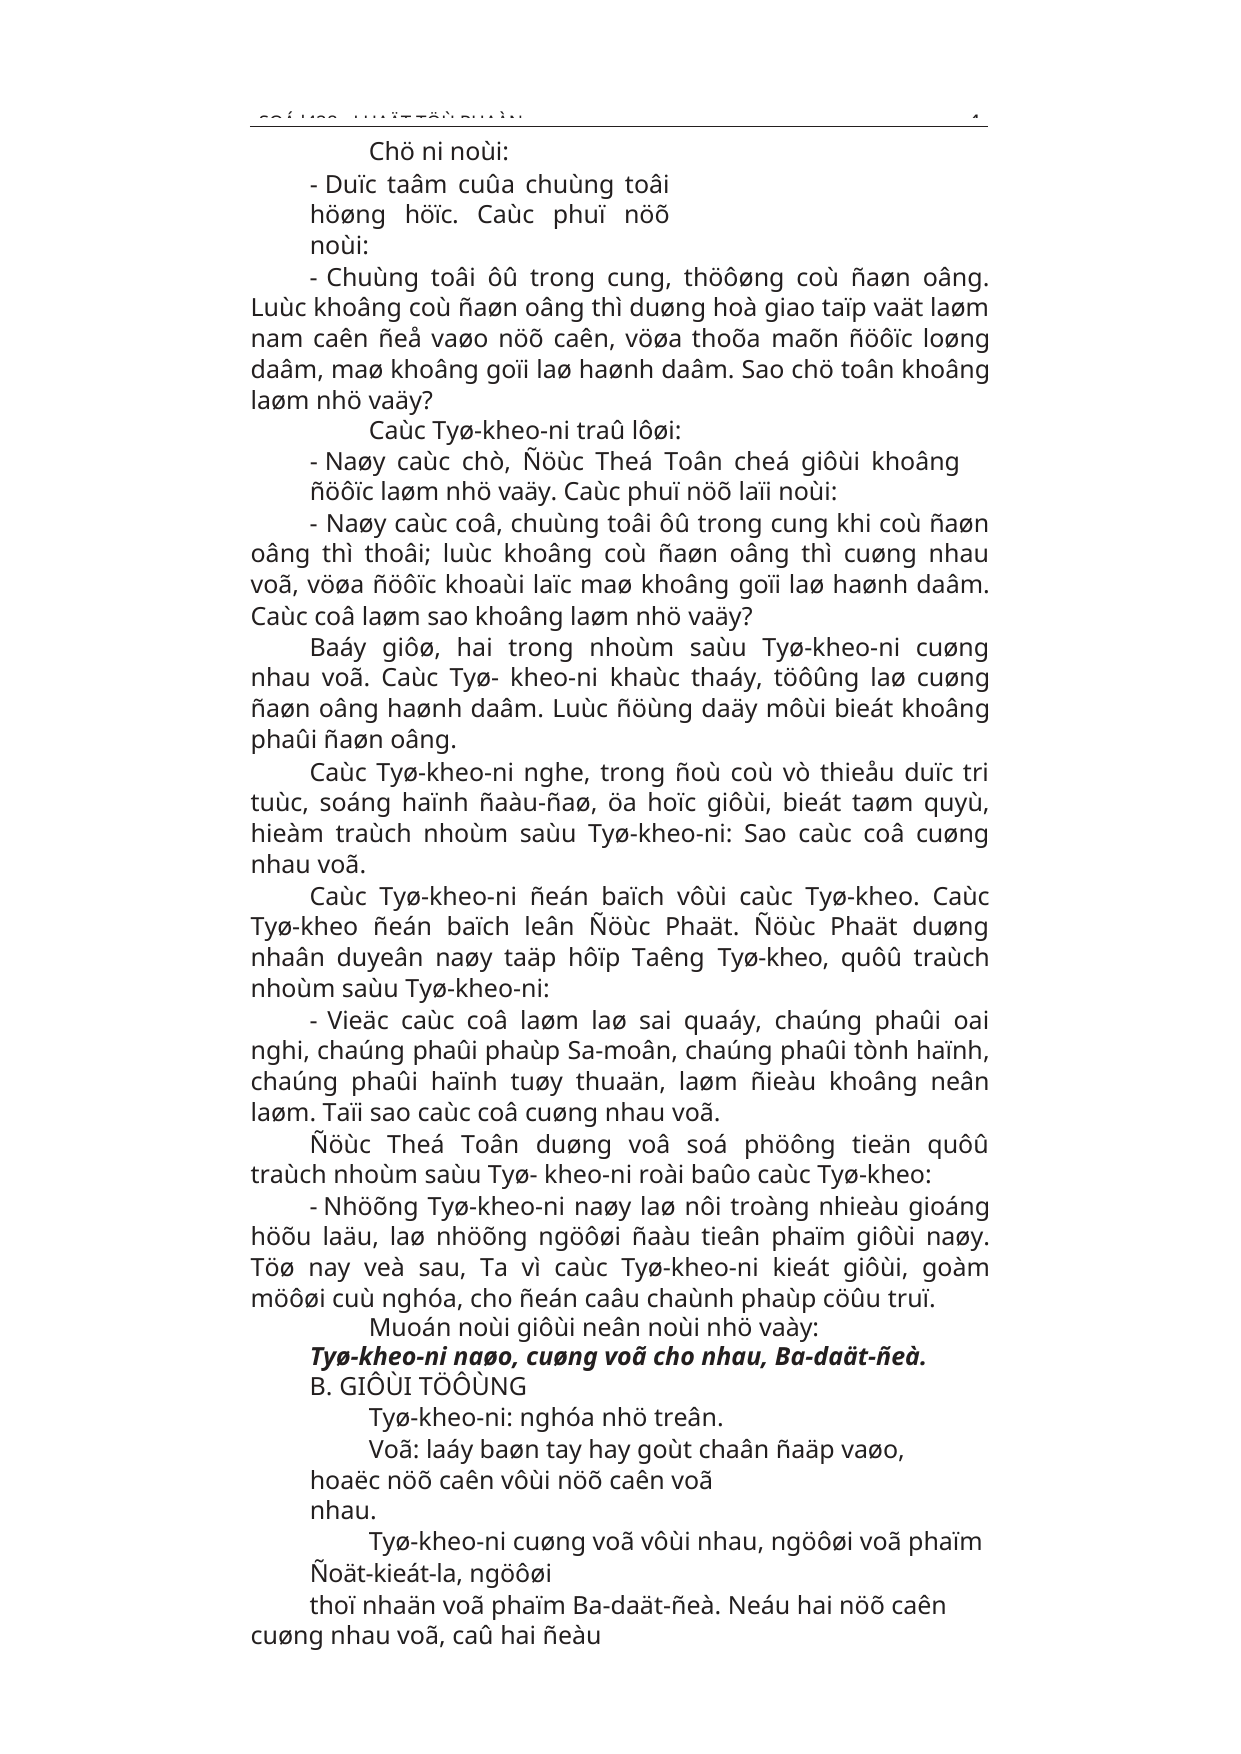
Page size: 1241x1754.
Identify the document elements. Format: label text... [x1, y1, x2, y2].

text Voã: laáy baøn tay hay goùt chaân ñaäp vaøo, hoaëc nöõ caên vôùi nöõ caên voã [309, 1432, 973, 1497]
subtitle Tyø-kheo-ni naøo, cuøng voã cho nhau, Ba-daät-ñeà. [309, 1342, 1065, 1372]
text Baáy giôø, hai trong nhoùm saùu Tyø-kheo-ni cuøng nhau voã. Caùc Tyø- kheo-ni khaùc thaáy, töôûng laø cuøng ñaøn oâng haønh daâm. Luùc ñöùng daäy môùi bieát khoâng phaûi ñaøn oâng. [250, 632, 990, 756]
text Ñöùc Theá Toân duøng voâ soá phöông tieän quôû traùch nhoùm saùu Tyø- kheo-ni roài baûo caùc Tyø-kheo: [250, 1128, 990, 1190]
text Caùc Tyø-kheo-ni ñeán baïch vôùi caùc Tyø-kheo. Caùc Tyø-kheo ñeán baïch leân Ñöùc Phaät. Ñöùc Phaät duøng nhaân duyeân naøy taäp hôïp Taêng Tyø-kheo, quôû traùch nhoùm saùu Tyø-kheo-ni: [250, 880, 990, 1004]
text Tyø-kheo-ni: nghóa nhö treân. [368, 1402, 1065, 1432]
list Chuùng toâi ôû trong cung, thöôøng coù ñaøn oâng. Luùc khoâng coù ñaøn oâng thì duøng hoà giao taïp vaät laøm nam caên ñeå vaøo nöõ caên, vöøa thoõa maõn ñöôïc loøng daâm, maø khoâng goïi laø haønh daâm. Sao chö toân khoâng laøm nhö vaäy? [250, 261, 990, 417]
text Tyø-kheo-ni cuøng voã vôùi nhau, ngöôøi voã phaïm Ñoät-kieát-la, ngöôøi [309, 1525, 1003, 1590]
list Duïc taâm cuûa chuùng toâi höøng höïc. Caùc phuï nöõ noùi: [309, 168, 670, 261]
text Caùc Tyø-kheo-ni nghe, trong ñoù coù vò thieåu duïc tri tuùc, soáng haïnh ñaàu-ñaø, öa hoïc giôùi, bieát taøm quyù, hieàm traùch nhoùm saùu Tyø-kheo-ni: Sao caùc coâ cuøng nhau voã. [250, 756, 990, 880]
list Naøy caùc chò, Ñöùc Theá Toân cheá giôùi khoâng ñöôïc laøm nhö vaäy. Caùc phuï nöõ laïi noùi: [309, 446, 961, 508]
text Caùc Tyø-kheo-ni traû lôøi: [368, 417, 1065, 445]
text thoï nhaän voã phaïm Ba-daät-ñeà. Neáu hai nöõ caên cuøng nhau voã, caû hai ñeàu [250, 1590, 967, 1652]
list GIÔÙI TÖÔÙNG [309, 1372, 1065, 1402]
list Nhöõng Tyø-kheo-ni naøy laø nôi troàng nhieàu gioáng höõu laäu, laø nhöõng ngöôøi ñaàu tieân phaïm giôùi naøy. Töø nay veà sau, Ta vì caùc Tyø-kheo-ni kieát giôùi, goàm möôøi cuù nghóa, cho ñeán caâu chaùnh phaùp cöûu truï. [250, 1190, 990, 1314]
list Naøy caùc coâ, chuùng toâi ôû trong cung khi coù ñaøn oâng thì thoâi; luùc khoâng coù ñaøn oâng thì cuøng nhau voã, vöøa ñöôïc khoaùi laïc maø khoâng goïi laø haønh daâm. Caùc coâ laøm sao khoâng laøm nhö vaäy? [250, 508, 990, 632]
list Vieäc caùc coâ laøm laø sai quaáy, chaúng phaûi oai nghi, chaúng phaûi phaùp Sa-moân, chaúng phaûi tònh haïnh, chaúng phaûi haïnh tuøy thuaän, laøm ñieàu khoâng neân laøm. Taïi sao caùc coâ cuøng nhau voã. [250, 1004, 990, 1128]
text Chö ni noùi: [368, 134, 1065, 167]
text Muoán noùi giôùi neân noùi nhö vaày: [368, 1314, 1065, 1342]
text nhau. [309, 1497, 1065, 1525]
